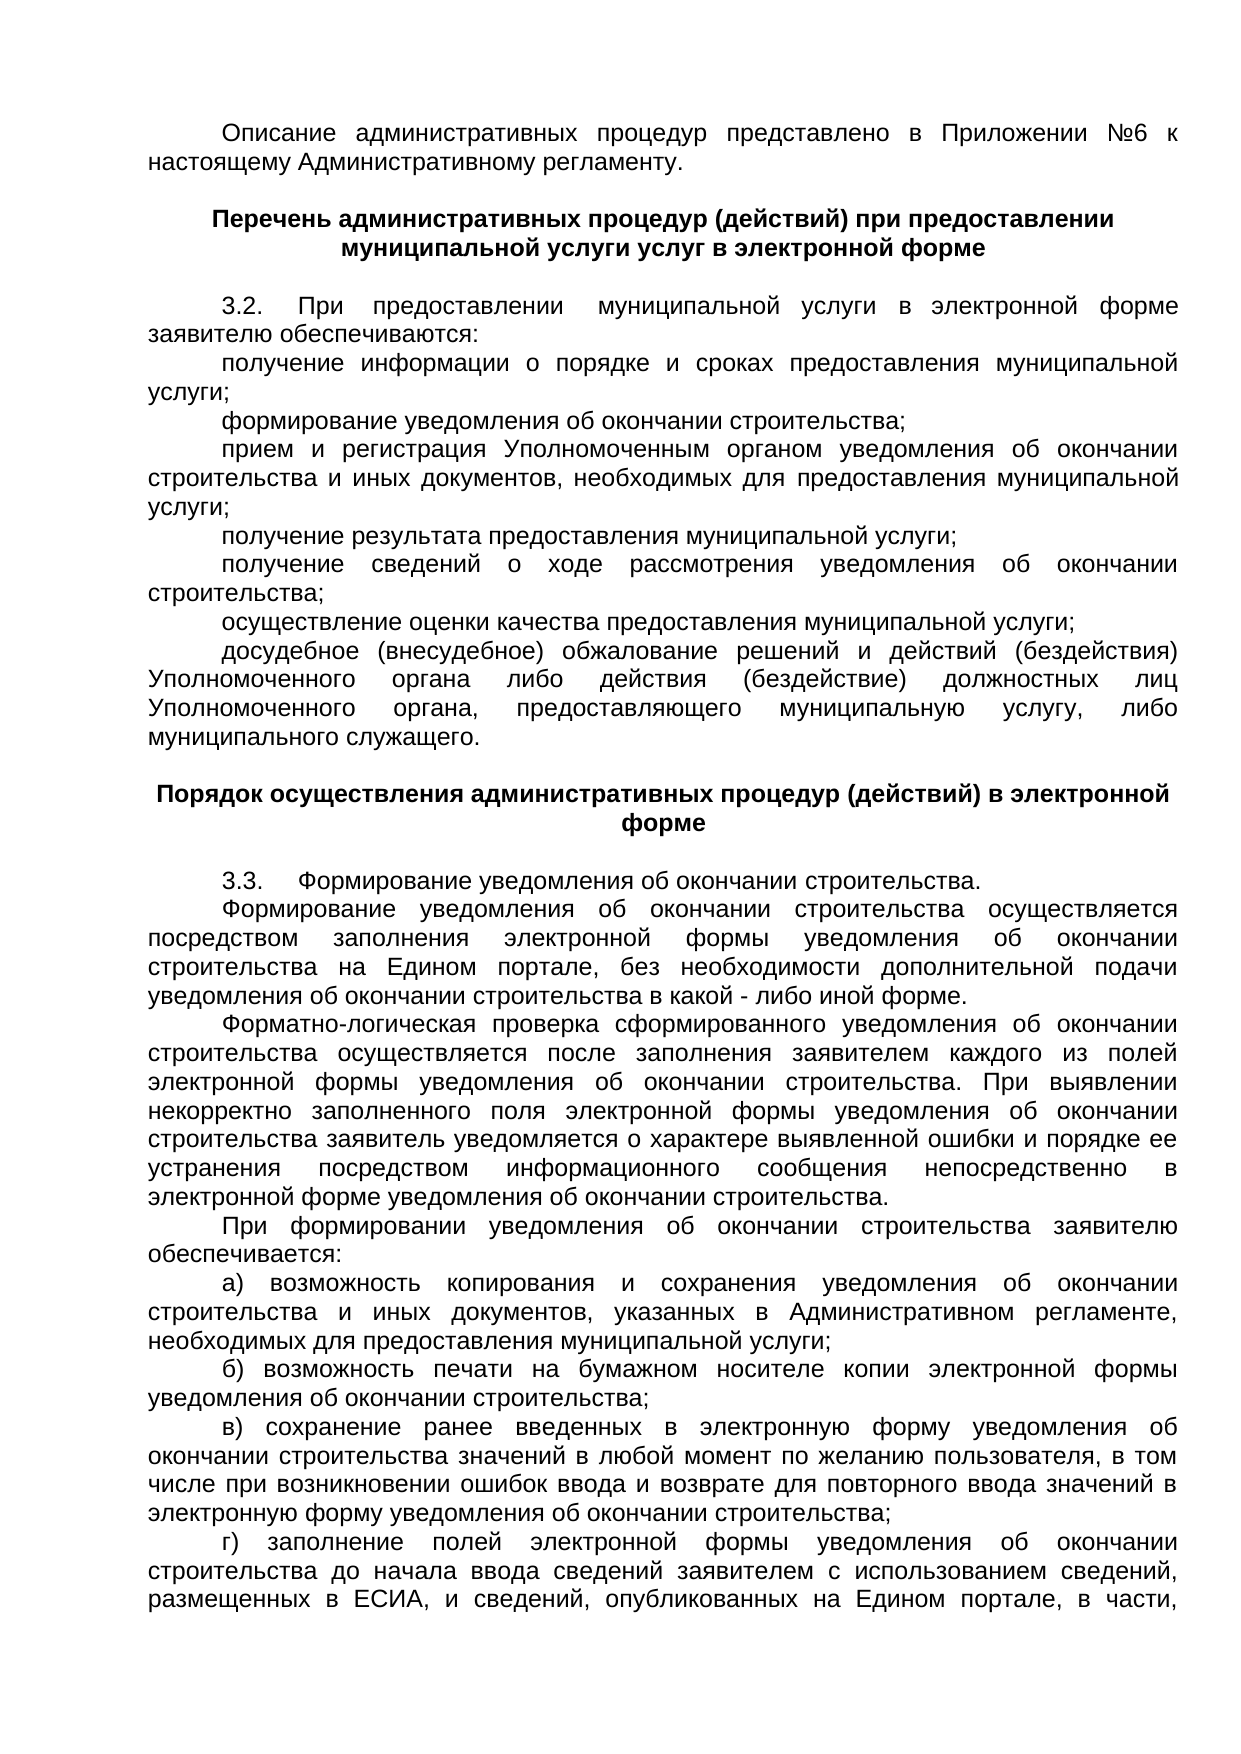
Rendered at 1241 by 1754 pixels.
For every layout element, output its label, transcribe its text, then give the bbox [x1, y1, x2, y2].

text Форматно-логическая проверка сформированного уведомления об окончании строительства осуществляется после заполнения заявителем каждого из полей электронной формы уведомления об окончании строительства. При выявлении некорректно заполненного поля электронной формы уведомления об окончании строительства заявитель уведомляется о характере выявленной ошибки и порядке ее устранения посредством информационного сообщения непосредственно в электронной форме уведомления об окончании строительства. [148, 1009, 1179, 1211]
subtitle Перечень административных процедур (действий) при предоставлении муниципальной услуги услуг в электронной форме [148, 204, 1179, 262]
text б) возможность печати на бумажном носителе копии электронной формы уведомления об окончании строительства; [148, 1354, 1179, 1412]
text формирование уведомления об окончании строительства; [148, 406, 1179, 434]
text получение информации о порядке и сроках предоставления муниципальной услуги; [148, 348, 1179, 406]
text а) возможность копирования и сохранения уведомления об окончании строительства и иных документов, указанных в Административном регламенте, необходимых для предоставления муниципальной услуги; [148, 1268, 1179, 1354]
text При формировании уведомления об окончании строительства заявителю обеспечивается: [148, 1211, 1179, 1268]
subtitle Порядок осуществления административных процедур (действий) в электронной форме [148, 779, 1179, 837]
text Формирование уведомления об окончании строительства осуществляется посредством заполнения электронной формы уведомления об окончании строительства на Едином портале, без необходимости дополнительной подачи уведомления об окончании строительства в какой - либо иной форме. [148, 894, 1179, 1009]
list При предоставлении муниципальной услуги в электронной форме заявителю обеспечиваются: [148, 291, 1179, 348]
text прием и регистрация Уполномоченным органом уведомления об окончании строительства и иных документов, необходимых для предоставления муниципальной услуги; [148, 434, 1179, 521]
text получение сведений о ходе рассмотрения уведомления об окончании строительства; [148, 549, 1179, 607]
text получение результата предоставления муниципальной услуги; [148, 521, 1179, 549]
list Формирование уведомления об окончании строительства. [148, 866, 1179, 894]
text досудебное (внесудебное) обжалование решений и действий (бездействия) Уполномоченного органа либо действия (бездействие) должностных лиц Уполномоченного органа, предоставляющего муниципальную услугу, либо муниципального служащего. [148, 636, 1179, 751]
text в) сохранение ранее введенных в электронную форму уведомления об окончании строительства значений в любой момент по желанию пользователя, в том числе при возникновении ошибок ввода и возврате для повторного ввода значений в электронную форму уведомления об окончании строительства; [148, 1412, 1179, 1527]
text Описание административных процедур представлено в Приложении №6 к настоящему Административному регламенту. [148, 118, 1179, 176]
text осуществление оценки качества предоставления муниципальной услуги; [148, 607, 1179, 636]
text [148, 1527, 1179, 1613]
